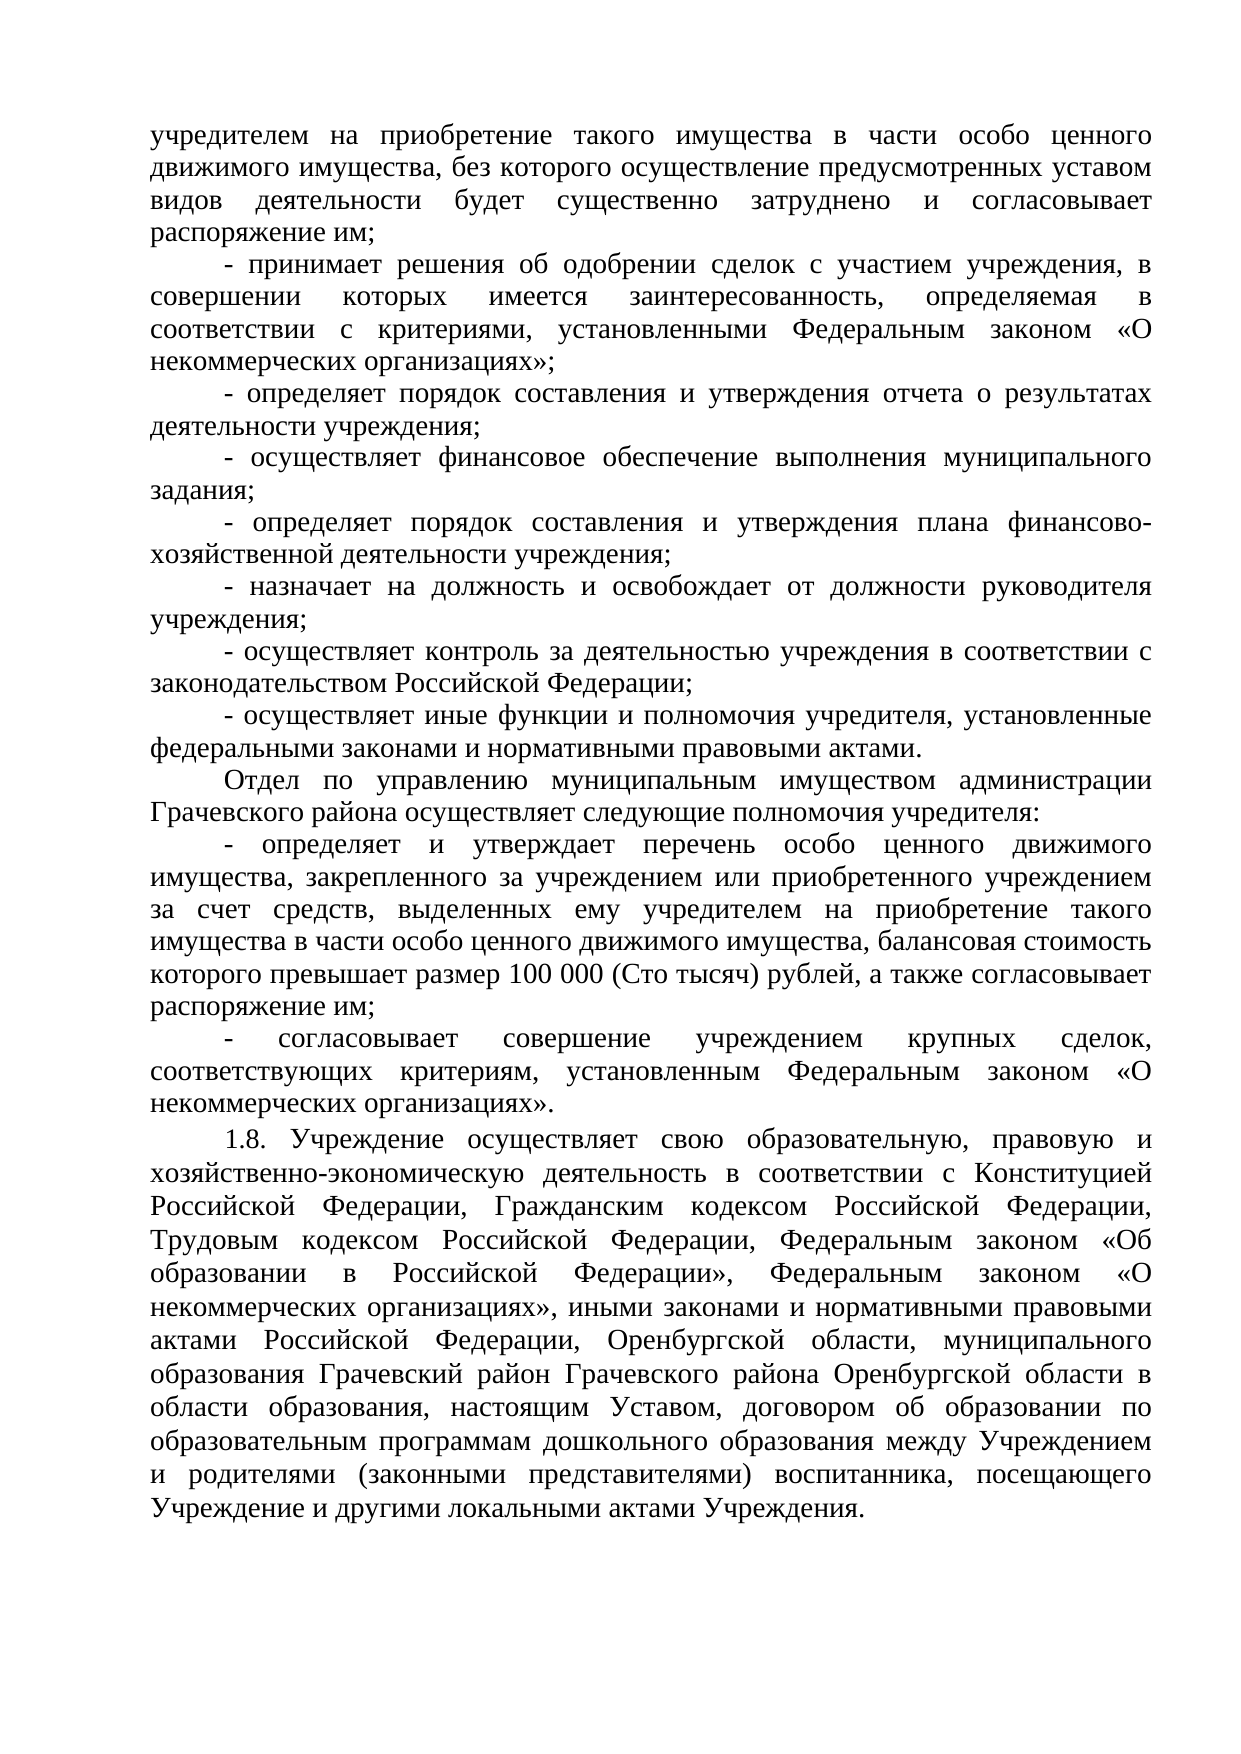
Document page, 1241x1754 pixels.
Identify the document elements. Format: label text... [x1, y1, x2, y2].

text - осуществляет контроль за деятельностью учреждения в соответствии с законодательством Российской Федерации; [150, 634, 1153, 699]
text - осуществляет финансовое обеспечение выполнения муниципального задания; [150, 441, 1153, 506]
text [150, 118, 1153, 248]
text - назначает на должность и освобождает от должности руководителя учреждения; [150, 570, 1153, 634]
text - определяет порядок составления и утверждения плана финансово-хозяйственной деятельности учреждения; [150, 506, 1153, 570]
text - принимает решения об одобрении сделок с участием учреждения, в совершении которых имеется заинтересованность, определяемая в соответствии с критериями, установленными Федеральным законом «О некоммерческих организациях»; [150, 248, 1153, 377]
text - определяет порядок составления и утверждения отчета о результатах деятельности учреждения; [150, 377, 1153, 441]
text 1.8. Учреждение осуществляет свою образовательную, правовую и хозяйственно-экономическую деятельность в соответствии с Конституцией Российской Федерации, Гражданским кодексом Российской Федерации, Трудовым кодексом Российской Федерации, Федеральным законом «Об образовании в Российской Федерации», Федеральным законом «О некоммерческих организациях», иными законами и нормативными правовыми актами Российской Федерации, Оренбургской области, муниципального образования Грачевский район Грачевского района Оренбургской области в области образования, настоящим Уставом, договором об образовании по образовательным программам дошкольного образования между Учреждением и родителями (законными представителями) воспитанника, посещающего Учреждение и другими локальными актами Учреждения. [150, 1121, 1153, 1524]
text - согласовывает совершение учреждением крупных сделок, соответствующих критериям, установленным Федеральным законом «О некоммерческих организациях». [150, 1022, 1153, 1118]
text - определяет и утверждает перечень особо ценного движимого имущества, закрепленного за учреждением или приобретенного учреждением за счет средств, выделенных ему учредителем на приобретение такого имущества в части особо ценного движимого имущества, балансовая стоимость которого превышает размер 100 000 (Сто тысяч) рублей, а также согласовывает распоряжение им; [150, 828, 1153, 1022]
text Отдел по управлению муниципальным имуществом администрации Грачевского района осуществляет следующие полномочия учредителя: [150, 763, 1153, 828]
text - осуществляет иные функции и полномочия учредителя, установленные федеральными законами и нормативными правовыми актами. [150, 699, 1153, 763]
